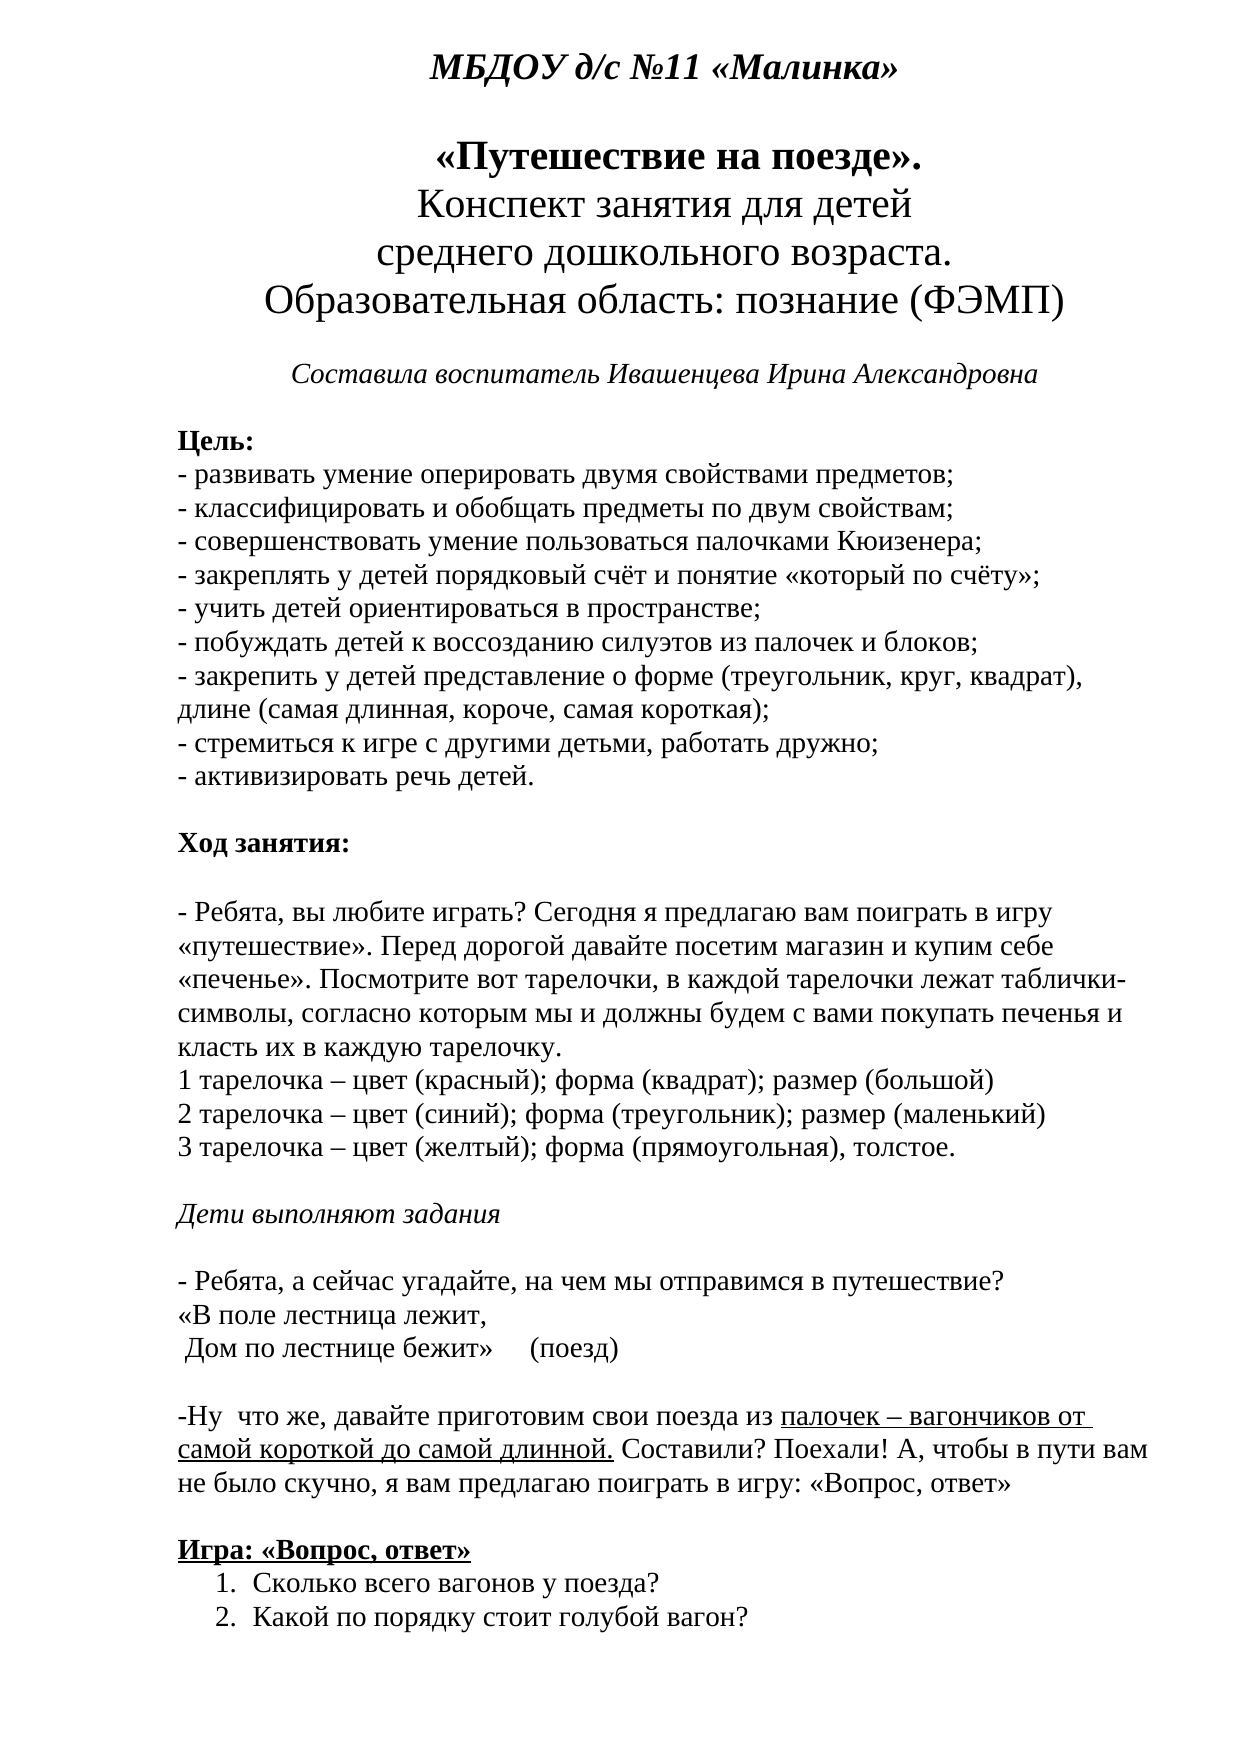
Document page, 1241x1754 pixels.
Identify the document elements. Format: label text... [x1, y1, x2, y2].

text 3 тарелочка – цвет (желтый); форма (прямоугольная), толстое. [177, 1129, 1152, 1163]
text Составила воспитатель Ивашенцева Ирина Александровна [177, 356, 1152, 389]
list Сколько всего вагонов у поезда? [215, 1565, 1152, 1599]
text - классифицировать и обобщать предметы по двум свойствам; [177, 490, 1152, 523]
text - Ребята, а сейчас угадайте, на чем мы отправимся в путешествие? [177, 1263, 1152, 1297]
text - побуждать детей к воссозданию силуэтов из палочек и блоков; [177, 624, 1152, 658]
text МБДОУ д/с №11 «Малинка» [177, 44, 1152, 87]
text Дети выполняют задания [177, 1196, 1152, 1230]
text - активизировать речь детей. [177, 758, 1152, 792]
text - стремиться к игре с другими детьми, работать дружно; [177, 725, 1152, 758]
text - совершенствовать умение пользоваться палочками Кюизенера; [177, 523, 1152, 557]
text 2 тарелочка – цвет (синий); форма (треугольник); размер (маленький) [177, 1096, 1152, 1129]
text «В поле лестница лежит, [177, 1297, 1152, 1331]
text Образовательная область: познание (ФЭМП) [177, 274, 1152, 322]
text Игра: «Вопрос, ответ» [177, 1532, 1152, 1565]
text - учить детей ориентироваться в пространстве; [177, 591, 1152, 624]
text Конспект занятия для детей [177, 178, 1152, 226]
list Какой по порядку стоит голубой вагон? [215, 1599, 1152, 1632]
text 1 тарелочка – цвет (красный); форма (квадрат); размер (большой) [177, 1062, 1152, 1096]
text - закрепить у детей представление о форме (треугольник, круг, квадрат), длине (самая длинная, короче, самая короткая); [177, 658, 1152, 725]
text - развивать умение оперировать двумя свойствами предметов; [177, 456, 1152, 490]
text «Путешествие на поезде». [177, 131, 1152, 178]
text Дом по лестнице бежит» (поезд) [177, 1331, 1152, 1364]
text среднего дошкольного возраста. [177, 226, 1152, 274]
text -Ну что же, давайте приготовим свои поезда из палочек – вагончиков от самой короткой до самой длинной. Составили? Поехали! А, чтобы в пути вам не было скучно, я вам предлагаю поиграть в игру: «Вопрос, ответ» [177, 1398, 1152, 1498]
text - Ребята, вы любите играть? Сегодня я предлагаю вам поиграть в игру «путешествие». Перед дорогой давайте посетим магазин и купим себе «печенье». Посмотрите вот тарелочки, в каждой тарелочки лежат таблички-символы, согласно которым мы и должны будем с вами покупать печенья и класть их в каждую тарелочку. [177, 894, 1152, 1062]
text - закреплять у детей порядковый счёт и понятие «который по счёту»; [177, 557, 1152, 591]
text Цель: [177, 423, 1152, 456]
text Ход занятия: [177, 825, 1152, 859]
